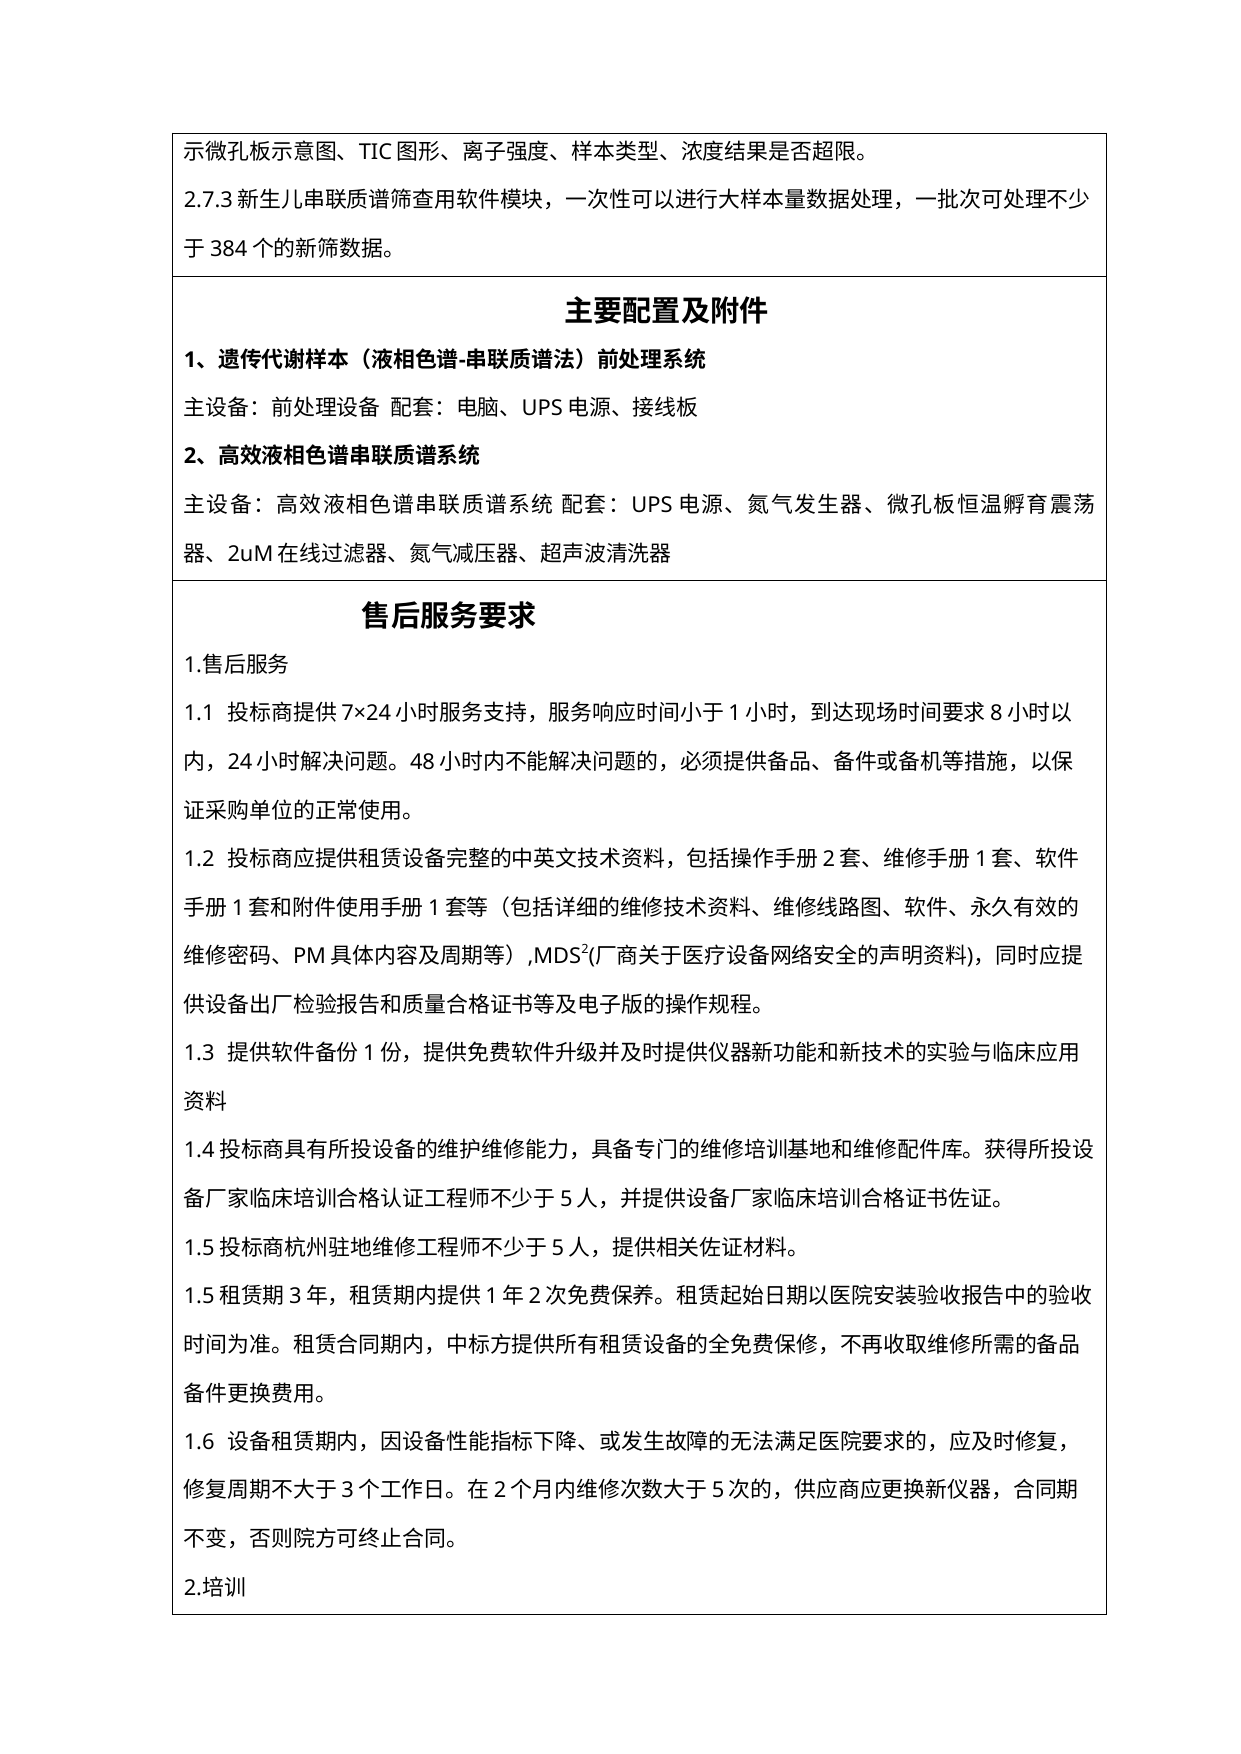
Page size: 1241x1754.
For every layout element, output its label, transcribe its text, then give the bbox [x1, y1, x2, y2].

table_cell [173, 581, 1106, 1614]
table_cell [173, 134, 1106, 276]
table_cell 主要配置及附件 1、遗传代谢样本（液相色谱-串联质谱法）前处理系统 主设备：前处理设备 配套：电脑、UPS电源、接线板 2、高效液相色谱串联质谱系统 主设备：高效液相色谱串联质谱系统 配套：UPS电源、氮气发生器、微孔板恒温孵育震荡器、2uM在线过滤器、氮气减压器、超声波清洗器 [173, 277, 1106, 580]
